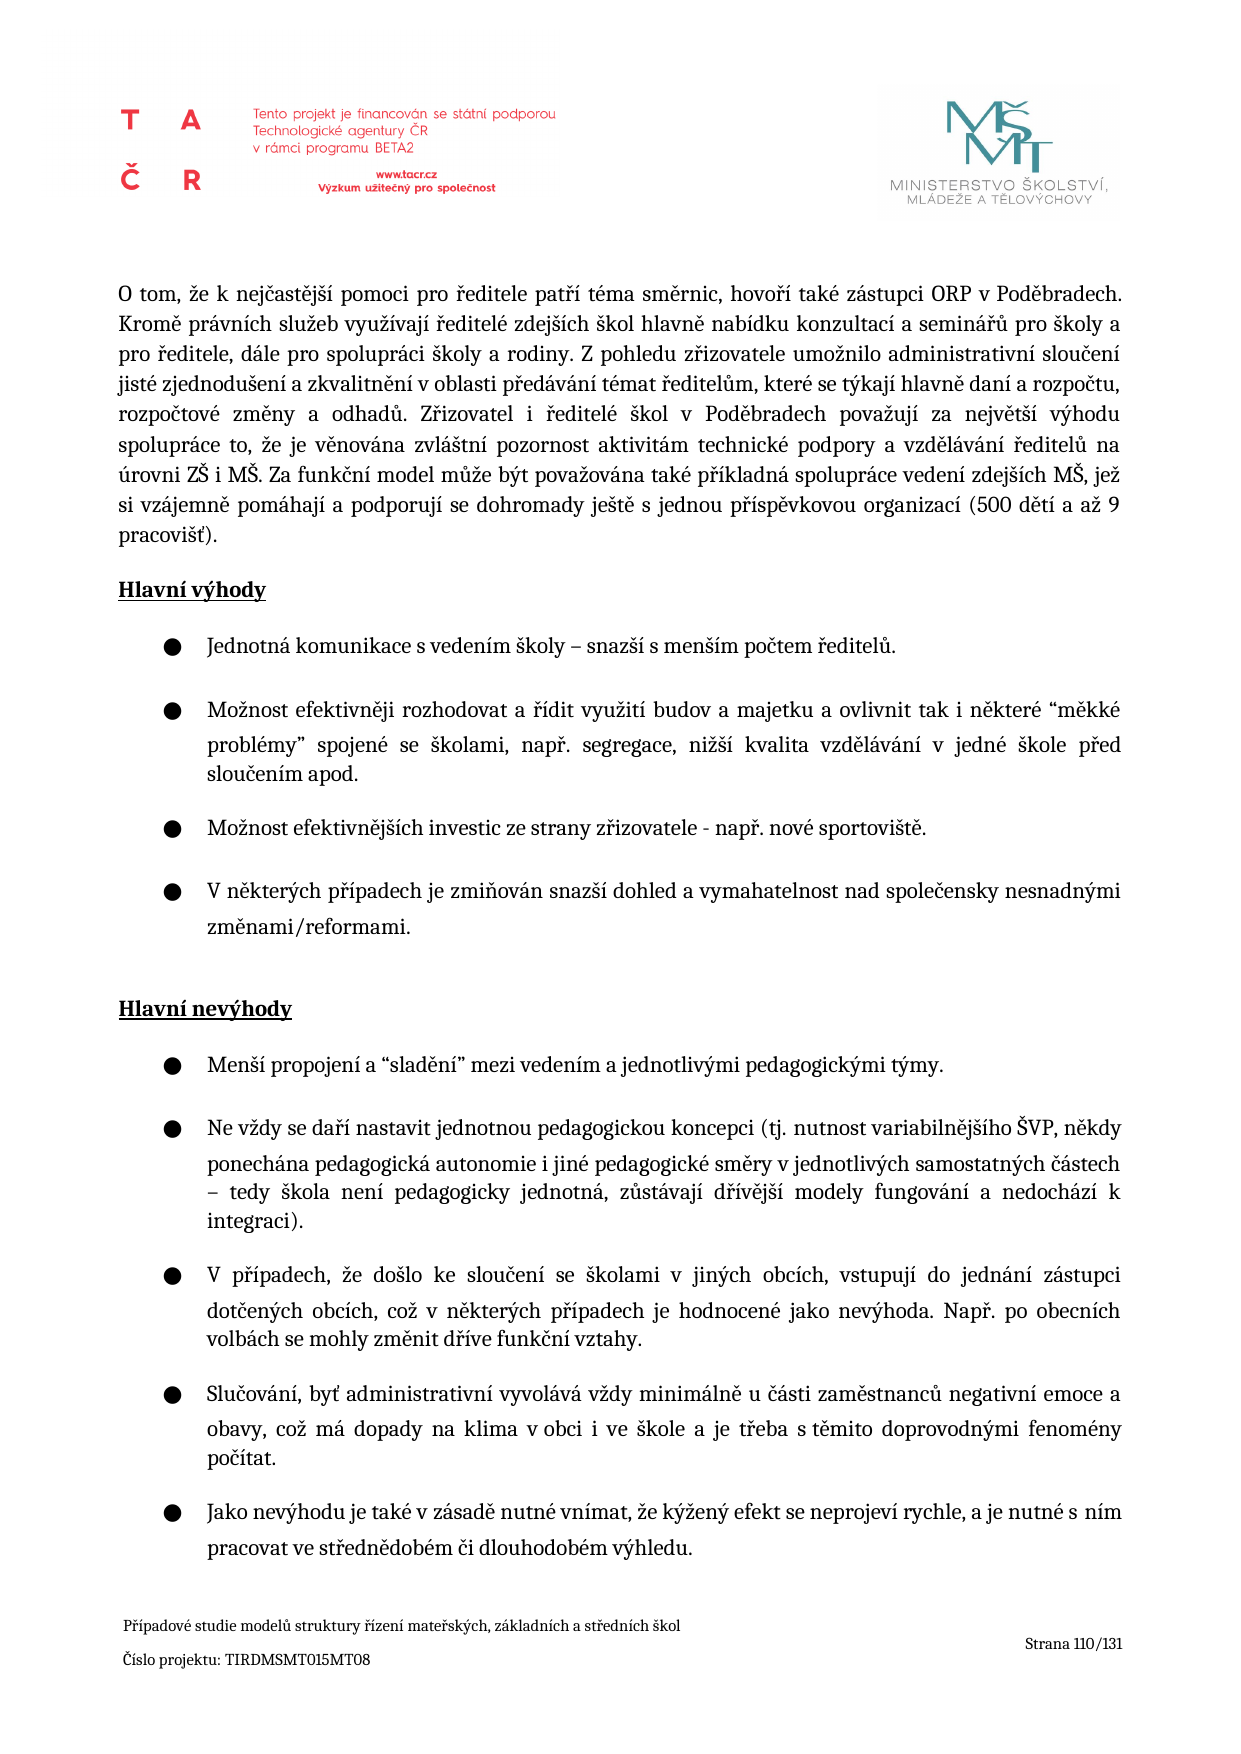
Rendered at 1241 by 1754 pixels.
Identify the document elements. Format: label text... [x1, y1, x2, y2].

list Možnost efektivněji rozhodovat a řídit využití budov a majetku a ovlivnit tak i některé “měkké problémy” spojené se školami, např. segregace, nižší kvalita vzdělávání v jedné škole před sloučením apod. [162, 683, 1122, 787]
text O tom, že k nejčastější pomoci pro ředitele patří téma směrnic, hovoří také zástupci ORP v Poděbradech. Kromě právních služeb využívají ředitelé zdejších škol hlavně nabídku konzultací a seminářů pro školy a pro ředitele, dále pro spolupráci školy a rodiny. Z pohledu zřizovatele umožnilo administrativní sloučení jisté zjednodušení a zkvalitnění v oblasti předávání témat ředitelům, které se týkají hlavně daní a rozpočtu, rozpočtové změny a odhadů. Zřizovatel i ředitelé škol v Poděbradech považují za největší výhodu spolupráce to, že je věnována zvláštní pozornost aktivitám technické podpory a vzdělávání ředitelů na úrovni ZŠ i MŠ. Za funkční model může být považována také příkladná spolupráce vedení zdejších MŠ, jež si vzájemně pomáhají a podporují se dohromady ještě s jednou příspěvkovou organizací (500 dětí a až 9 pracovišť). [118, 280, 1122, 548]
text Hlavní nevýhody [118, 996, 1122, 1022]
list Menší propojení a “sladění” mezi vedením a jednotlivými pedagogickými týmy. [162, 1038, 1122, 1085]
list V některých případech je zmiňován snazší dohled a vymahatelnost nad společensky nesnadnými změnami/reformami. [162, 865, 1122, 940]
list V případech, že došlo ke sloučení se školami v jiných obcích, vstupují do jednání zástupci dotčených obcích, což v některých případech je hodnocené jako nevýhoda. Např. po obecních volbách se mohly změnit dříve funkční vztahy. [162, 1248, 1122, 1352]
picture [41, 29, 560, 197]
picture [877, 84, 1121, 221]
text Hlavní výhody [118, 577, 1122, 603]
list Jednotná komunikace s vedením školy – snazší s menším počtem ředitelů. [162, 620, 1122, 667]
list Jako nevýhodu je také v zásadě nutné vnímat, že kýžený efekt se neprojeví rychle, a je nutné s ním pracovat ve střednědobém či dlouhodobém výhledu. [162, 1485, 1122, 1561]
list Slučování, byť administrativní vyvolává vždy minimálně u části zaměstnanců negativní emoce a obavy, což má dopady na klima v obci i ve škole a je třeba s těmito doprovodnými fenomény počítat. [162, 1367, 1122, 1471]
list Ne vždy se daří nastavit jednotnou pedagogickou koncepci (tj. utnost variabilnějšího ŠVP, někdy ponechána pedagogická autonomie i jiné pedagogické směry v jednotlivých samostatných částech – tedy škola není pedagogicky jednotná, zůstávají dřívější modely fungování a nedochází k integraci). [162, 1102, 1122, 1234]
list Možnost efektivnějších investic ze strany zřizovatele - např. nové sportoviště. [162, 802, 1122, 848]
